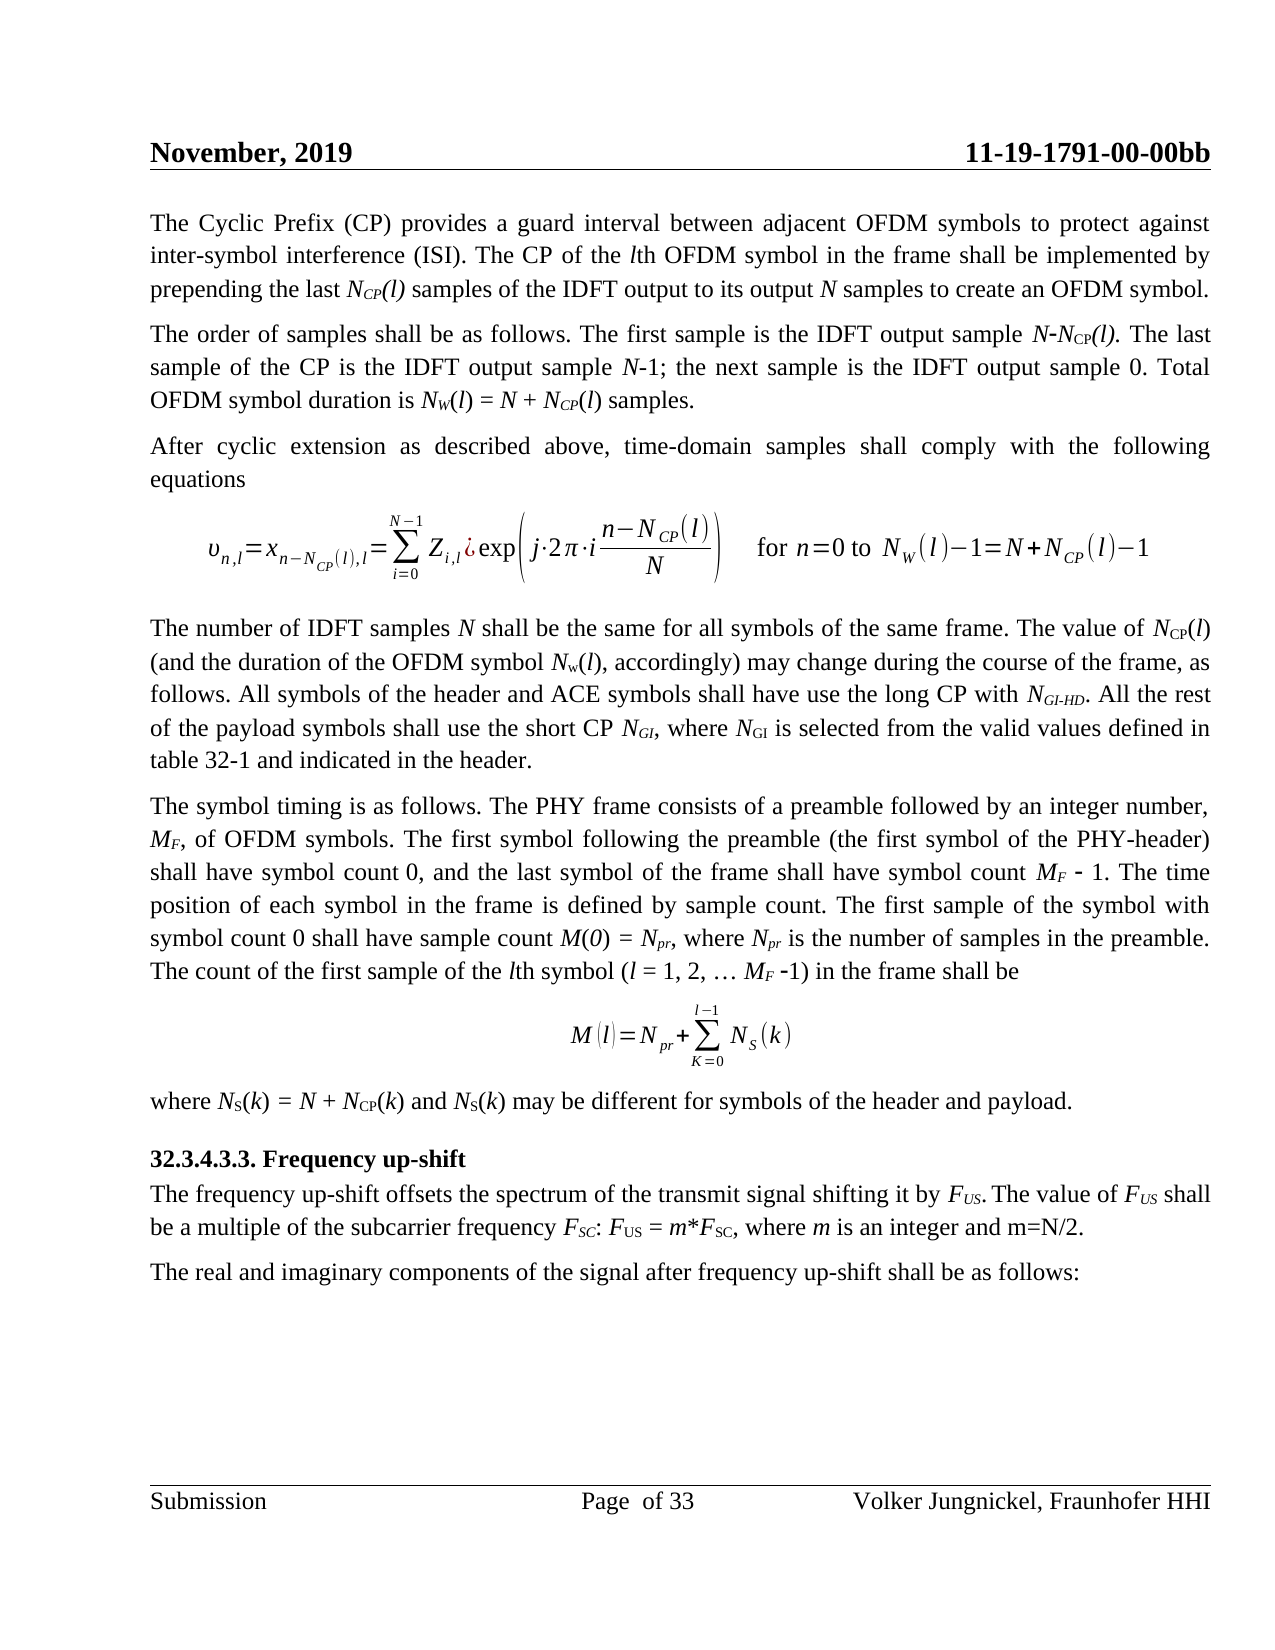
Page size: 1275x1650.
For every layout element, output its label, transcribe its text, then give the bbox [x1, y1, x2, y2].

text where NS(k) = N + NCP(k) and NS(k) may be different for symbols of the header and payload. [150, 1086, 1211, 1114]
text The symbol timing is as follows. The PHY frame consists of a preamble followed by an integer number, MF, of OFDM symbols. The first symbol following the preamble (the first symbol of the PHY-header) shall have symbol count 0, and the last symbol of the frame shall have symbol count MF 1. The time position of each symbol in the frame is defined by sample count. The first sample of the symbol with symbol count 0 shall have sample count M(0) = Npr, where Npr is the number of samples in the preamble. The count of the first sample of the lth symbol (l = 1, 2, … MF 1) in the frame shall be [150, 791, 1211, 985]
text The order of samples shall be as follows. The first sample is the IDFT output sample NNCP(l). The last sample of the CP is the IDFT output sample N-1; the next sample is the IDFT output sample 0. Total OFDM symbol duration is NW(l) = N + NCP(l) samples. [150, 319, 1211, 414]
subtitle 32.3.4.3.3. Frequency up-shift [150, 1144, 1211, 1173]
text The number of IDFT samples N shall be the same for all symbols of the same frame. The value of NCP(l) (and the duration of the OFDM symbol Nw(l), accordingly) may change during the course of the frame, as follows. All symbols of the header and ACE symbols shall have use the long CP with NGI-HD. All the rest of the payload symbols shall use the short CP NGI, where NGI is selected from the valid values defined in table 32-1 and indicated in the header. [150, 613, 1211, 774]
text The frequency up-shift offsets the spectrum of the transmit signal shifting it by FUS. The value of FUS shall be a multiple of the subcarrier frequency FSC: FUS = m*FSC, where m is an integer and m=N/2. [150, 1179, 1211, 1241]
text After cyclic extension as described above, time-domain samples shall comply with the following equations [150, 431, 1211, 492]
text The real and imaginary components of the signal after frequency up-shift shall be as follows: [150, 1257, 1211, 1286]
text The Cyclic Prefix (CP) provides a guard interval between adjacent OFDM symbols to protect against inter-symbol interference (ISI). The CP of the lth OFDM symbol in the frame shall be implemented by prepending the last NCP(l) samples of the IDFT output to its output N samples to create an OFDM symbol. [150, 208, 1211, 302]
